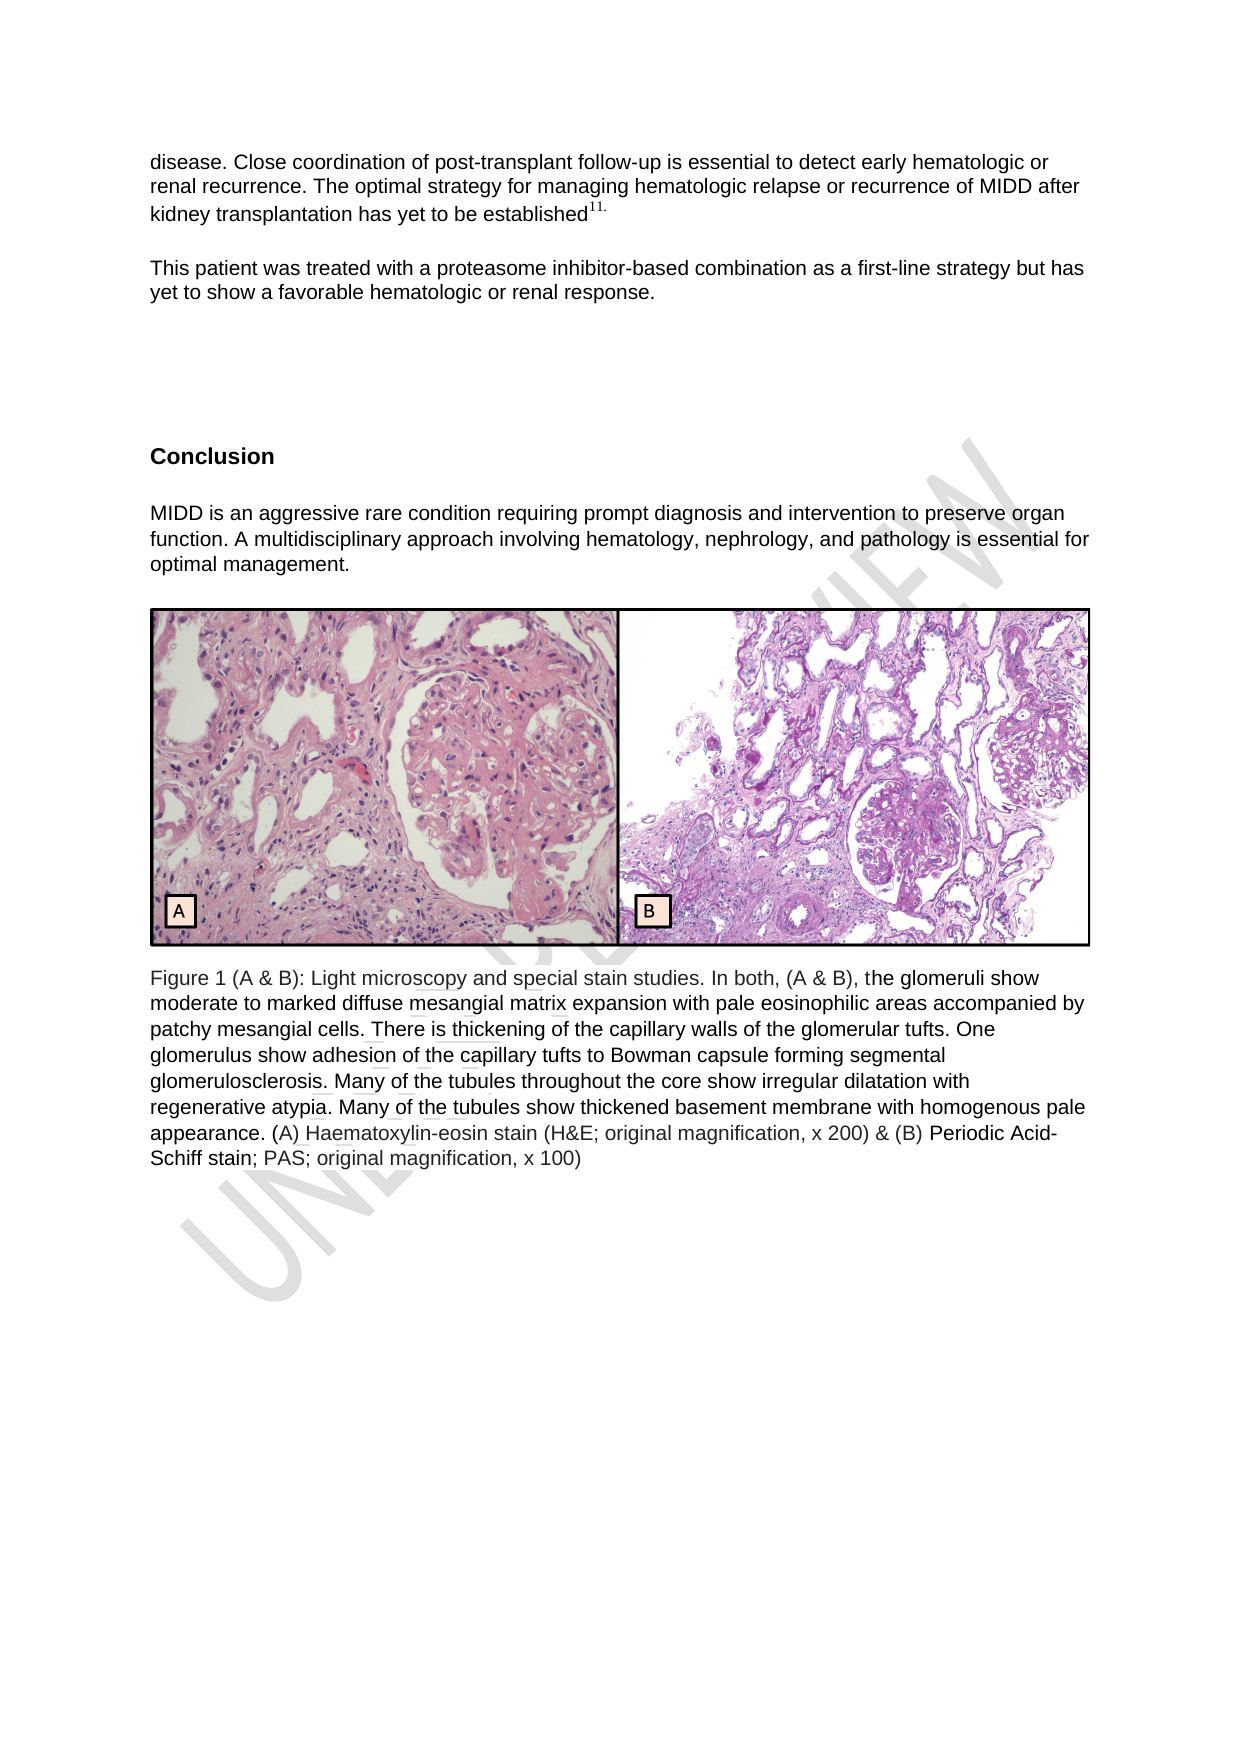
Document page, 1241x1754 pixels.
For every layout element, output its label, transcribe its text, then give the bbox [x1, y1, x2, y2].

text Figure 1 (A & B): Light microscopy and special stain studies. In both, (A & B), the glomeruli show moderate to marked diffuse mesangial matrix expansion with pale eosinophilic areas accompanied by patchy mesangial cells. There is thickening of the capillary walls of the glomerular tufts. One glomerulus show adhesion of the capillary tufts to Bowman capsule forming segmental glomerulosclerosis. Many of the tubules throughout the core show irregular dilatation with regenerative atypia. Many of the tubules show thickened basement membrane with homogenous pale appearance. (A) Haematoxylin-eosin stain (H&E; original magnification, x 200) & (B) Periodic Acid-Schiff stain; PAS; original magnification, x 100) [150, 965, 1090, 1170]
picture [150, 607, 1091, 947]
text MIDD is an aggressive rare condition requiring prompt diagnosis and intervention to preserve organ function. A multidisciplinary approach involving hematology, nephrology, and pathology is essential for optimal management. [150, 501, 1090, 576]
text This patient was treated with a proteasome inhibitor-based combination as a first-line strategy but has yet to show a favorable hematologic or renal response. [150, 256, 1090, 304]
text Conclusion [150, 443, 1090, 469]
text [150, 150, 1090, 227]
